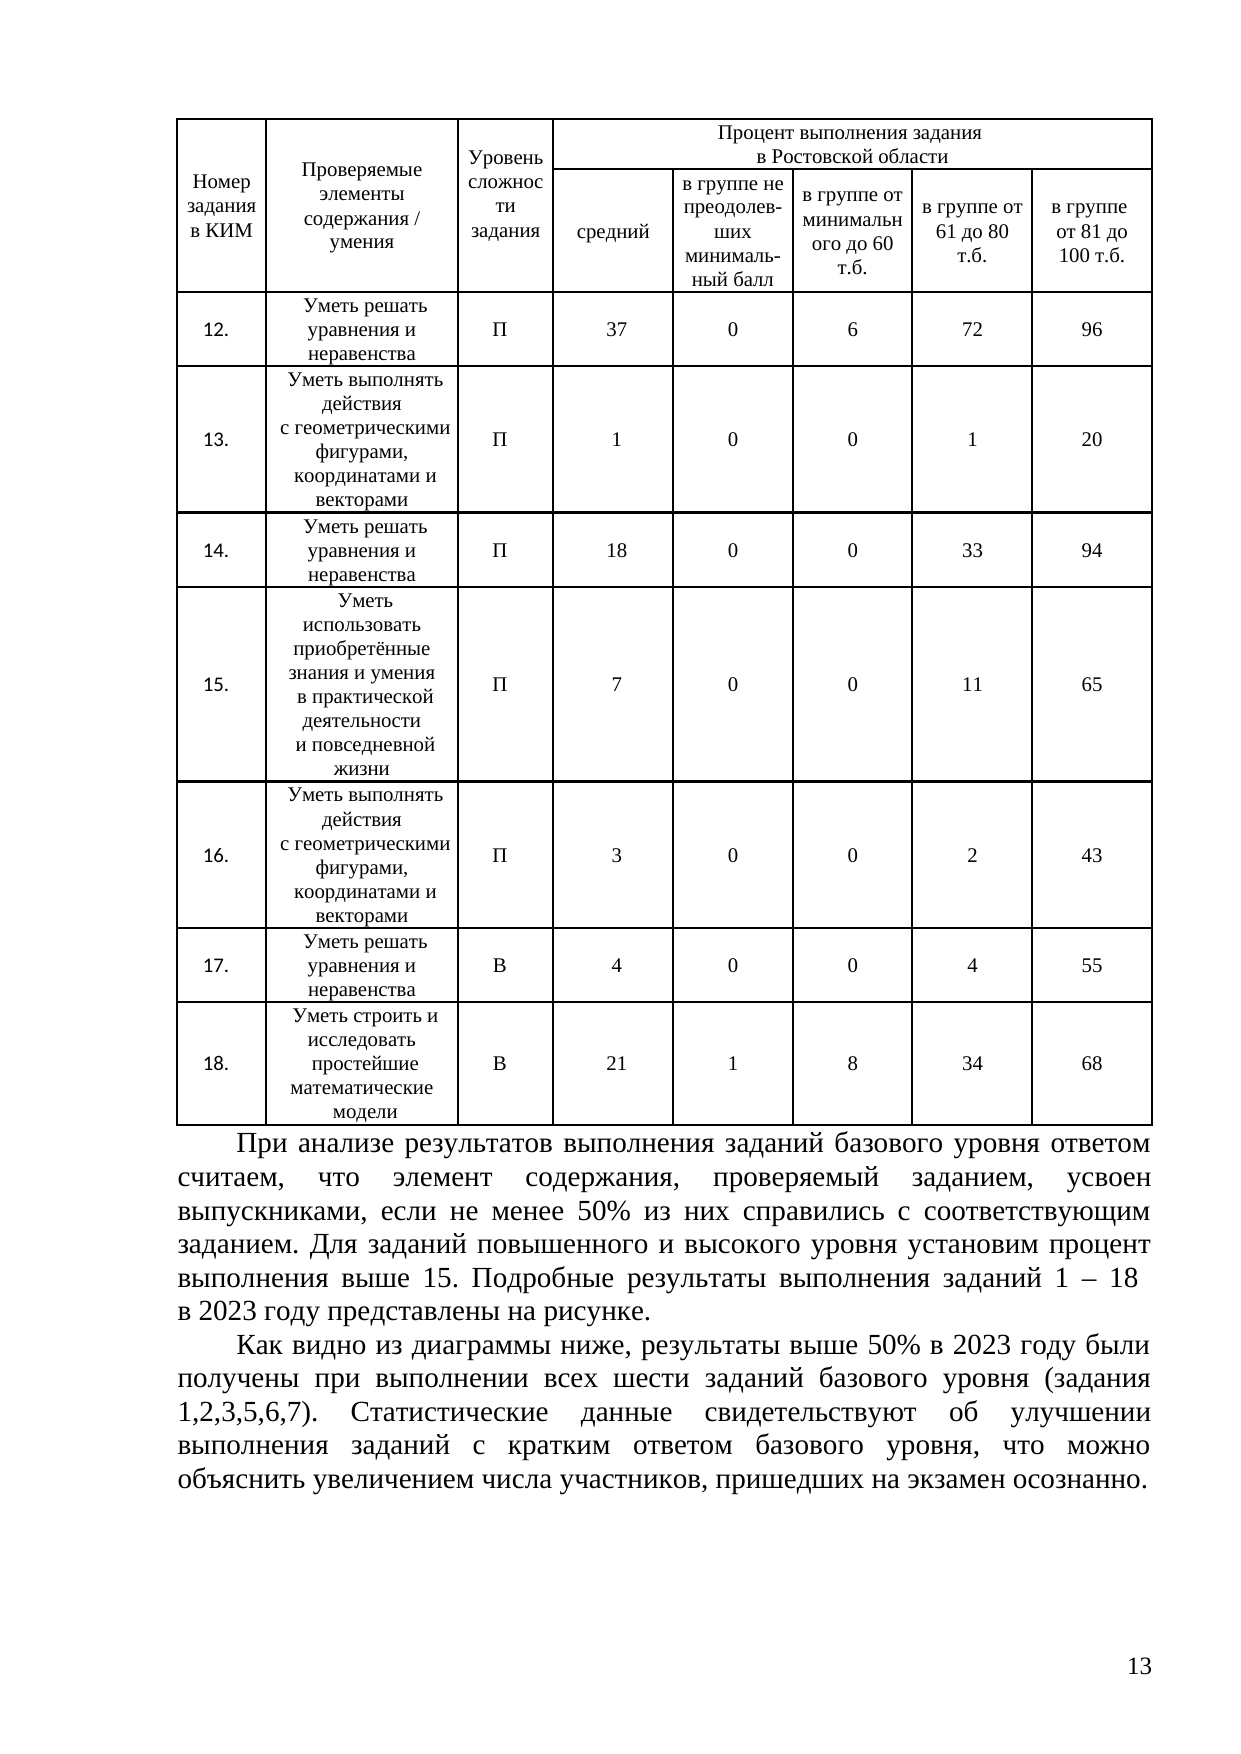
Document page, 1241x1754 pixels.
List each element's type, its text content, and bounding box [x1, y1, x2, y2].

table_cell [178, 929, 265, 1001]
table_cell 0 [794, 929, 911, 1001]
table_cell 0 [674, 293, 792, 365]
table_cell 8 [794, 1003, 911, 1123]
table_cell 43 [1033, 783, 1151, 927]
table_cell 0 [794, 588, 911, 780]
table_cell 1 [554, 367, 672, 511]
table_cell в группе не преодолев-ших минималь-ный балл [674, 170, 792, 291]
table_cell 1 [674, 1003, 792, 1123]
table_cell [178, 588, 265, 780]
table_cell 4 [913, 929, 1031, 1001]
table_cell [178, 783, 265, 927]
table_cell [178, 293, 265, 365]
table_cell средний [554, 170, 672, 291]
table_cell 0 [674, 929, 792, 1001]
table_cell 34 [913, 1003, 1031, 1123]
table_cell 0 [674, 783, 792, 927]
table_cell [178, 1003, 265, 1123]
table_cell Уметь решать уравнения и неравенства [267, 514, 457, 586]
table_cell в группе от 81 до 100 т.б. [1033, 170, 1151, 291]
table_header Уровень сложности задания [459, 120, 552, 291]
table_cell 72 [913, 293, 1031, 365]
table_cell 65 [1033, 588, 1151, 780]
table_cell 0 [674, 367, 792, 511]
table_cell П [459, 293, 552, 365]
table_cell 21 [554, 1003, 672, 1123]
table_header Номер задания в КИМ [178, 120, 265, 291]
table_cell П [459, 783, 552, 927]
table_cell 0 [794, 514, 911, 586]
table_cell П [459, 367, 552, 511]
table_cell [178, 514, 265, 586]
table_cell Уметь выполнять действия с геометрическими фигурами, координатами и векторами [267, 783, 457, 927]
table_cell 0 [674, 588, 792, 780]
table_cell 20 [1033, 367, 1151, 511]
table_cell 0 [674, 514, 792, 586]
table_cell Уметь решать уравнения и неравенства [267, 293, 457, 365]
table_cell Уметь строить и исследовать простейшие математические модели [267, 1003, 457, 1123]
table_cell 11 [913, 588, 1031, 780]
table_cell П [459, 514, 552, 586]
table_cell 94 [1033, 514, 1151, 586]
table_cell 18 [554, 514, 672, 586]
table_cell 2 [913, 783, 1031, 927]
table_cell 7 [554, 588, 672, 780]
table_cell 1 [913, 367, 1031, 511]
table_cell В [459, 929, 552, 1001]
table_header Процент выполнения задания в Ростовской области [554, 120, 1151, 168]
table_cell Уметь выполнять действия с геометрическими фигурами, координатами и векторами [267, 367, 457, 511]
table_cell 37 [554, 293, 672, 365]
table_cell в группе от минимального до 60 т.б. [794, 170, 911, 291]
table_cell 55 [1033, 929, 1151, 1001]
table_cell 96 [1033, 293, 1151, 365]
table_cell 3 [554, 783, 672, 927]
table_cell П [459, 588, 552, 780]
table_header Проверяемые элементы содержания / умения [267, 120, 457, 291]
table_cell 0 [794, 367, 911, 511]
table_cell 6 [794, 293, 911, 365]
table_cell 4 [554, 929, 672, 1001]
table_cell 68 [1033, 1003, 1151, 1123]
table_cell В [459, 1003, 552, 1123]
text При анализе результатов выполнения заданий базового уровня ответом считаем, что элемент содержания, проверяемый заданием, усвоен выпускниками, если не менее 50% из них справились с соответствующим заданием. Для заданий повышенного и высокого уровня установим процент выполнения выше 15. Подробные результаты выполнения заданий 1 – 18 в 2023 году представлены на рисунке. [177, 1126, 1152, 1327]
table_cell [178, 367, 265, 511]
table_cell 33 [913, 514, 1031, 586]
table_cell в группе от 61 до 80 т.б. [913, 170, 1031, 291]
table_cell Уметь использовать приобретённые знания и умения в практической деятельности и повседневной жизни [267, 588, 457, 780]
text Как видно из диаграммы ниже, результаты выше 50% в 2023 году были получены при выполнении всех шести заданий базового уровня (задания 1,2,3,5,6,7). Статистические данные свидетельствуют об улучшении выполнения заданий с кратким ответом базового уровня, что можно объяснить увеличением числа участников, пришедших на экзамен осознанно. [177, 1327, 1152, 1494]
table_cell 0 [794, 783, 911, 927]
table_cell Уметь решать уравнения и неравенства [267, 929, 457, 1001]
